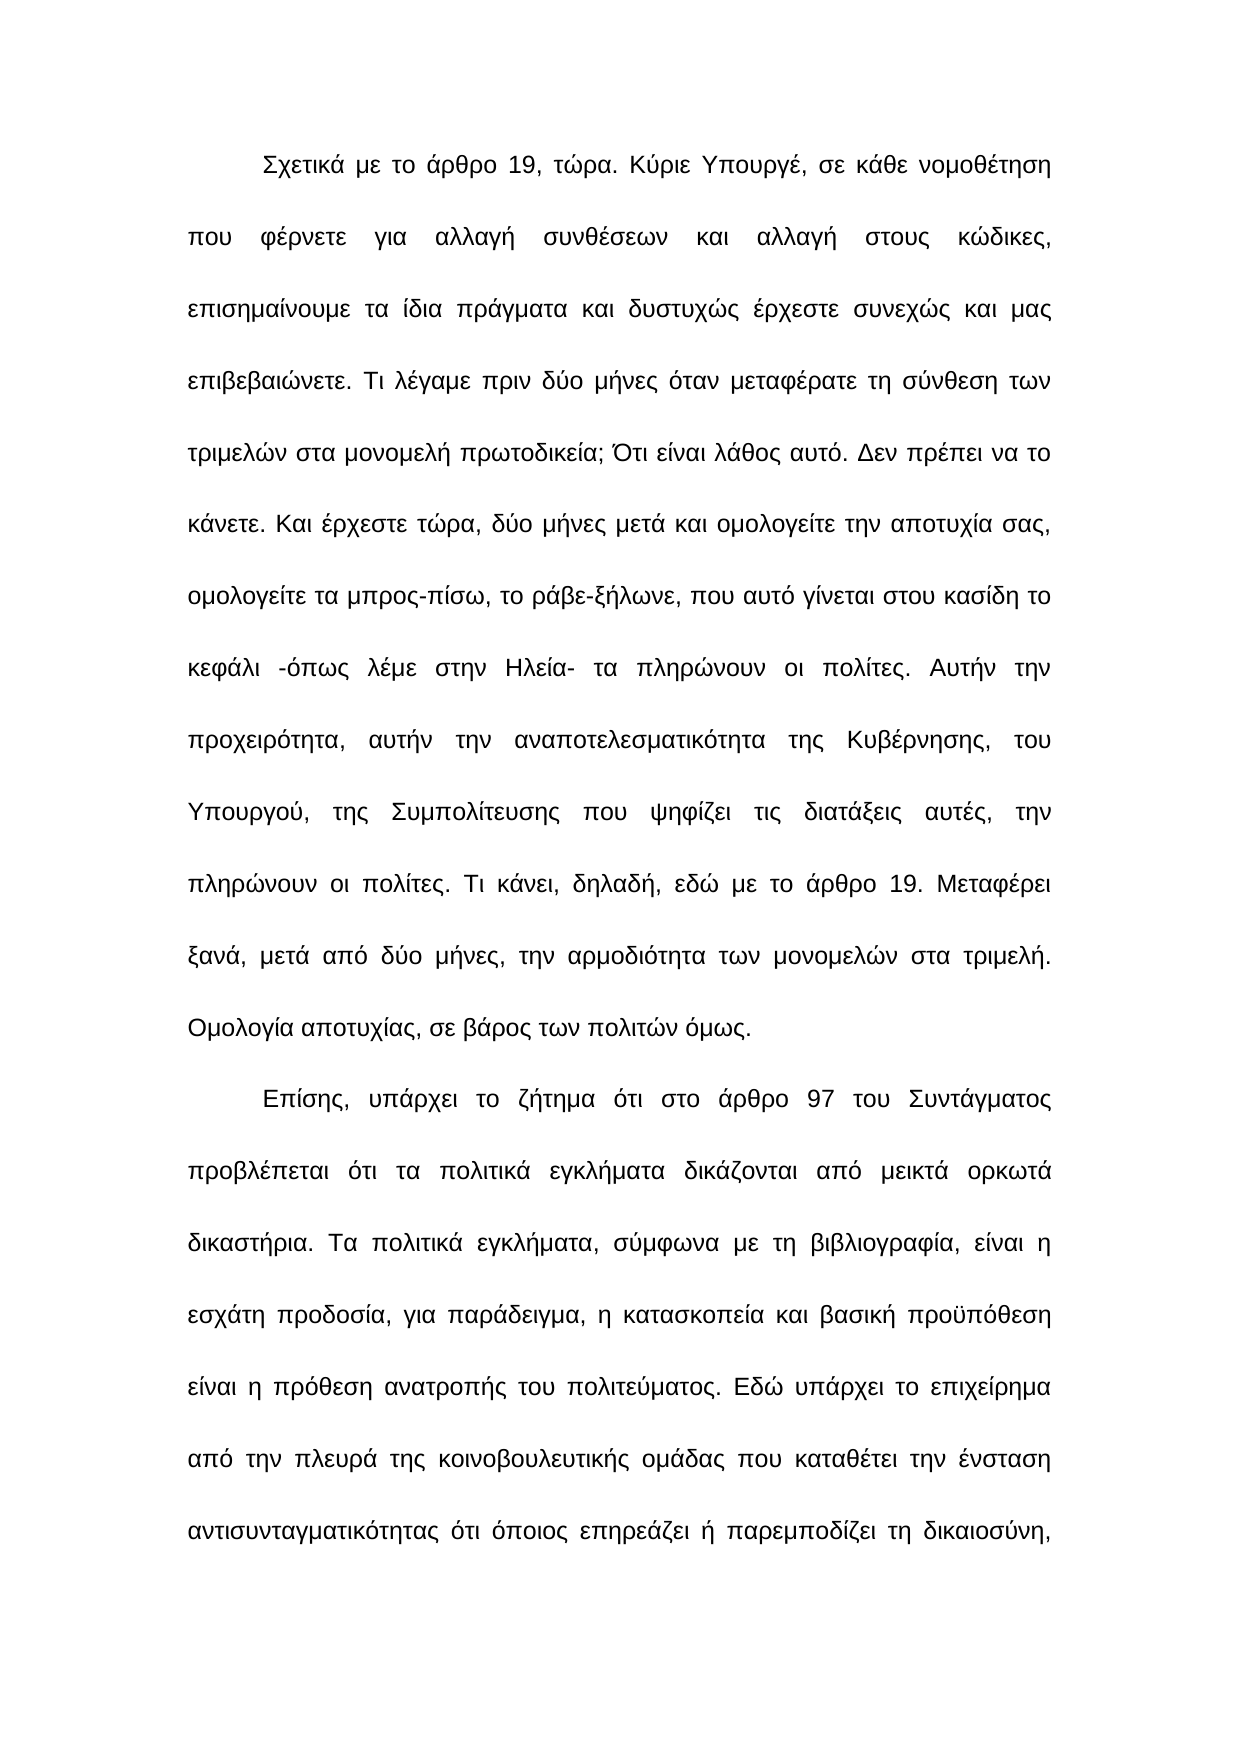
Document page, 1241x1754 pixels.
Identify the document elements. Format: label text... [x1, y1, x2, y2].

text Σχετικά με το άρθρο 19, τώρα. Κύριε Υπουργέ, σε κάθε νομοθέτηση που φέρνετε για αλλαγή συνθέσεων και αλλαγή στους κώδικες, επισημαίνουμε τα ίδια πράγματα και δυστυχώς έρχεστε συνεχώς και μας επιβεβαιώνετε. Τι λέγαμε πριν δύο μήνες όταν μεταφέρατε τη σύνθεση των τριμελών στα μονομελή πρωτοδικεία; Ότι είναι λάθος αυτό. Δεν πρέπει να το κάνετε. Και έρχεστε τώρα, δύο μήνες μετά και ομολογείτε την αποτυχία σας, ομολογείτε τα μπρος-πίσω, το ράβε-ξήλωνε, που αυτό γίνεται στου κασίδη το κεφάλι -όπως λέμε στην Ηλεία- τα πληρώνουν οι πολίτες. Αυτήν την προχειρότητα, αυτήν την αναποτελεσματικότητα της Κυβέρνησης, του Υπουργού, της Συμπολίτευσης που ψηφίζει τις διατάξεις αυτές, την πληρώνουν οι πολίτες. Τι κάνει, δηλαδή, εδώ με το άρθρο 19. Μεταφέρει ξανά, μετά από δύο μήνες, την αρμοδιότητα των μονομελών στα τριμελή. Ομολογία αποτυχίας, σε βάρος των πολιτών όμως. [187, 150, 1053, 1041]
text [187, 1084, 1053, 1544]
